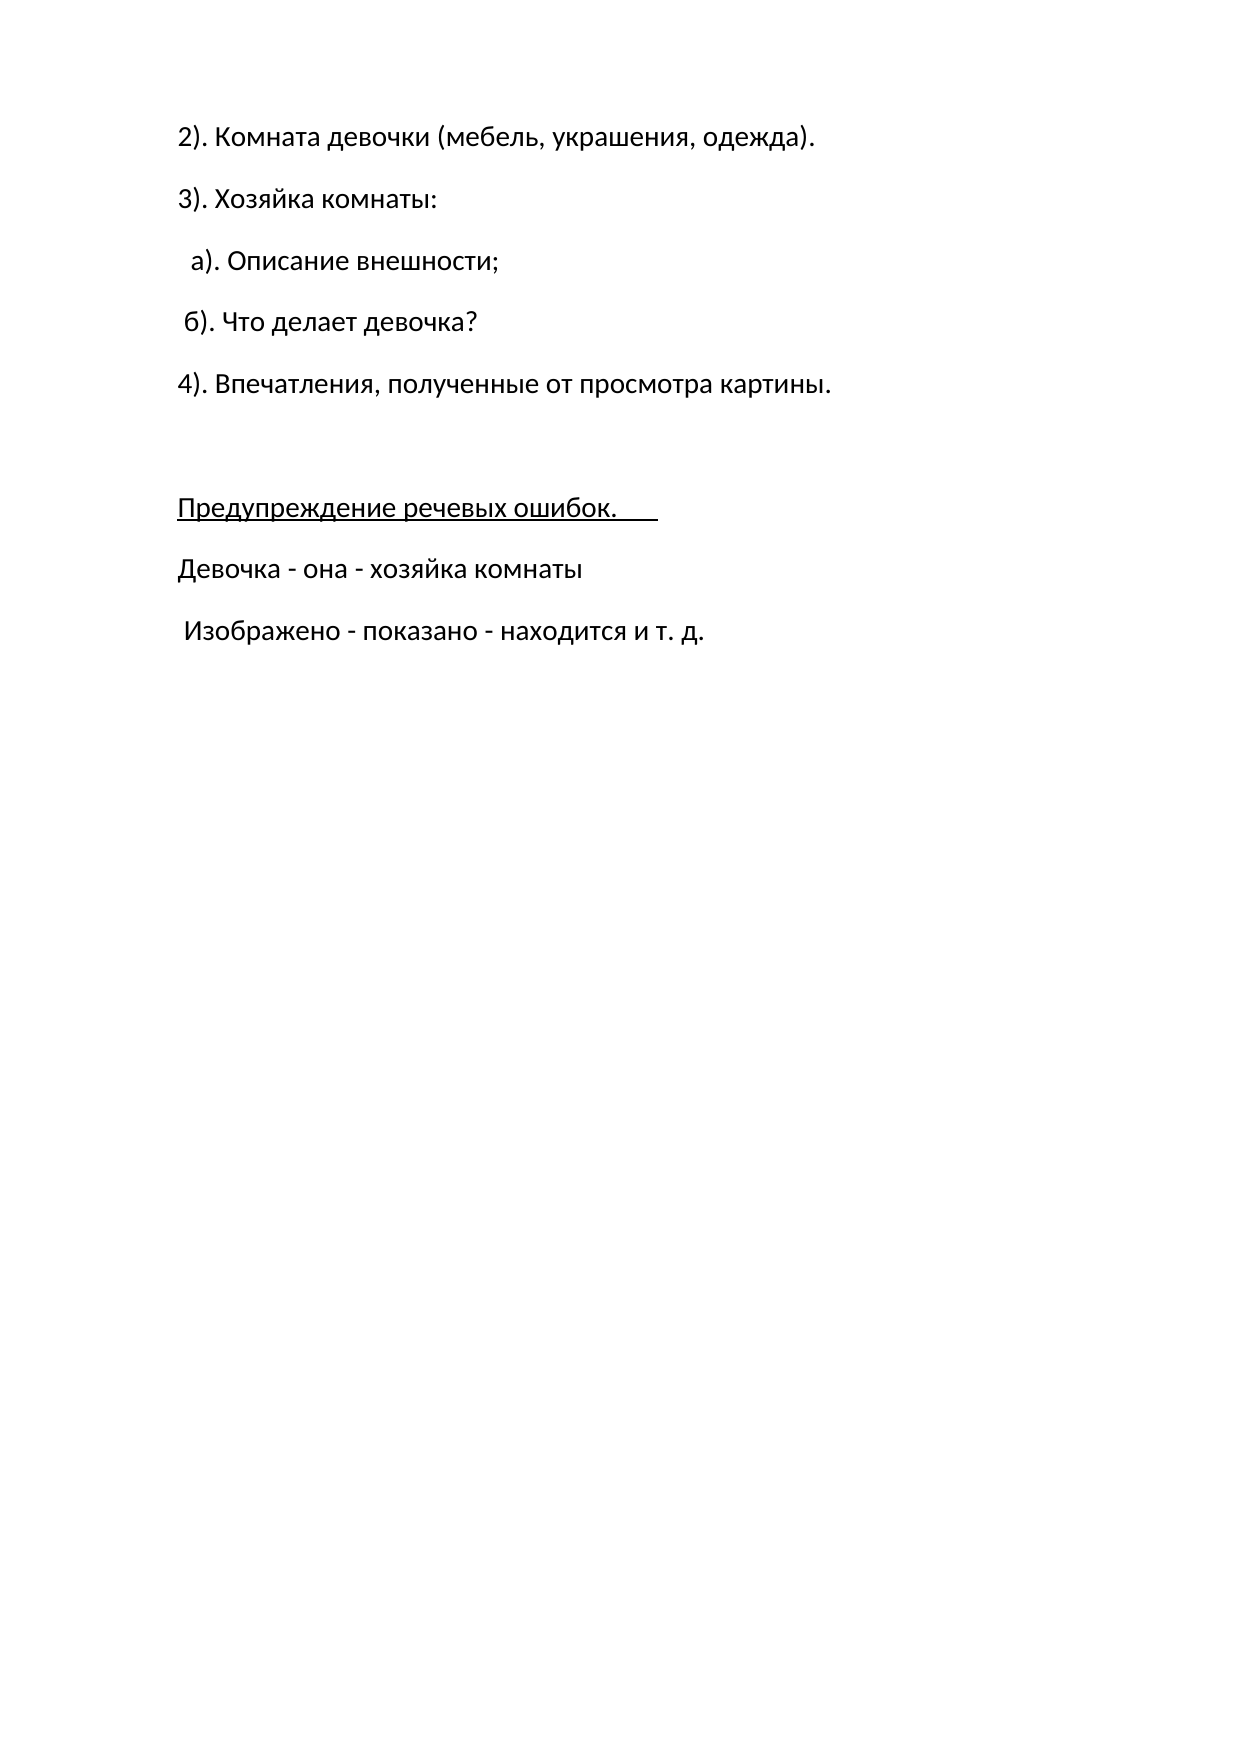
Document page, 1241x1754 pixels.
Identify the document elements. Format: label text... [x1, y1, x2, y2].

text Девочка - она - хозяйка комнаты [177, 551, 1152, 586]
text 2). Комната девочки (мебель, украшения, одежда). [177, 118, 1152, 154]
text б). Что делает девочка? [177, 303, 1152, 339]
text 4). Впечатления, полученные от просмотра картины. [177, 365, 1152, 401]
text Изображено - показано - находится и т. д. [177, 612, 1152, 648]
text а). Описание внешности; [177, 242, 1152, 277]
text Предупреждение речевых ошибок. [177, 489, 1152, 524]
text 3). Хозяйка комнаты: [177, 180, 1152, 216]
